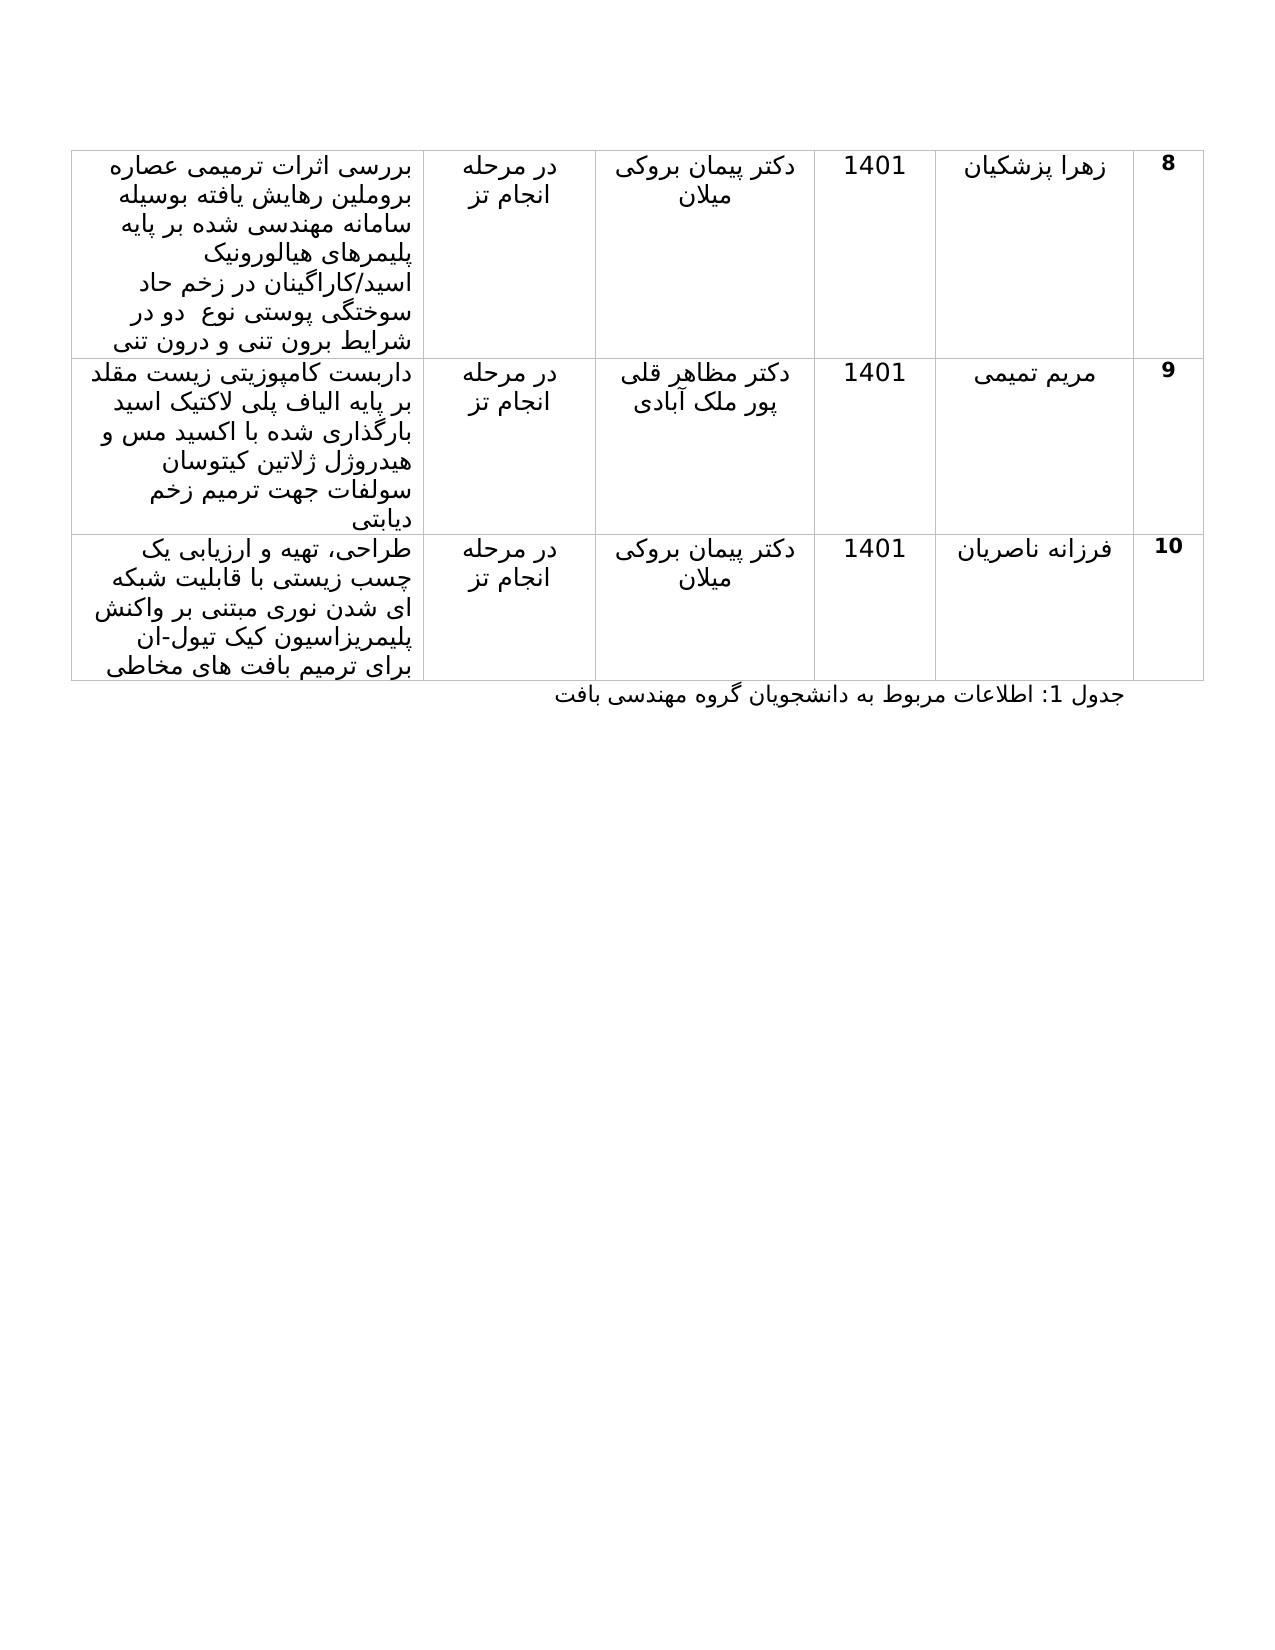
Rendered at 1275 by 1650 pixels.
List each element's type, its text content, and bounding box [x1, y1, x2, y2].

table_cell در مرحله انجام تز [424, 359, 595, 533]
table_cell داربست کامپوزیتی زیست مقلد بر پایه الیاف پلی لاکتیک اسید بارگذاری شده با اکسید مس و هیدروژل ژلاتین کیتوسان سولفات جهت ترمیم زخم دیابتی [72, 359, 423, 533]
table_cell 1401 [815, 151, 935, 357]
table_cell فرزانه ناصریان [936, 535, 1133, 680]
table_cell طراحی، تهیه و ارزیابی یک چسب زیستی با قابلیت شبکه ای شدن نوری مبتنی بر واکنش پلیمریزاسیون کیک تیول-ان برای ترمیم بافت های مخاطی [72, 535, 423, 680]
table_cell دکتر مظاهر قلی پور ملک آبادی [596, 359, 814, 533]
table_cell 9 [1134, 359, 1203, 533]
text جدول 1: اطلاعات مربوط به دانشجویان گروه مهندسی بافت [150, 681, 1125, 708]
table_cell دکتر پیمان بروکی میلان [596, 535, 814, 680]
table_cell بررسی اثرات ترمیمی عصاره بروملین رهایش یافته بوسیله سامانه مهندسی شده بر پایه پلیمرهای هیالورونیک اسید/کاراگینان در زخم حاد سوختگی پوستی نوع دو در شرایط برون تنی و درون تنی [72, 151, 423, 357]
table_cell 1401 [815, 535, 935, 680]
table_cell در مرحله انجام تز [424, 151, 595, 357]
table_cell 8 [1134, 151, 1203, 357]
table_cell 10 [1134, 535, 1203, 680]
table_cell مریم تمیمی [936, 359, 1133, 533]
table_cell 1401 [815, 359, 935, 533]
table_cell در مرحله انجام تز [424, 535, 595, 680]
table_cell دکتر پیمان بروکی میلان [596, 151, 814, 357]
table_cell زهرا پزشکیان [936, 151, 1133, 357]
